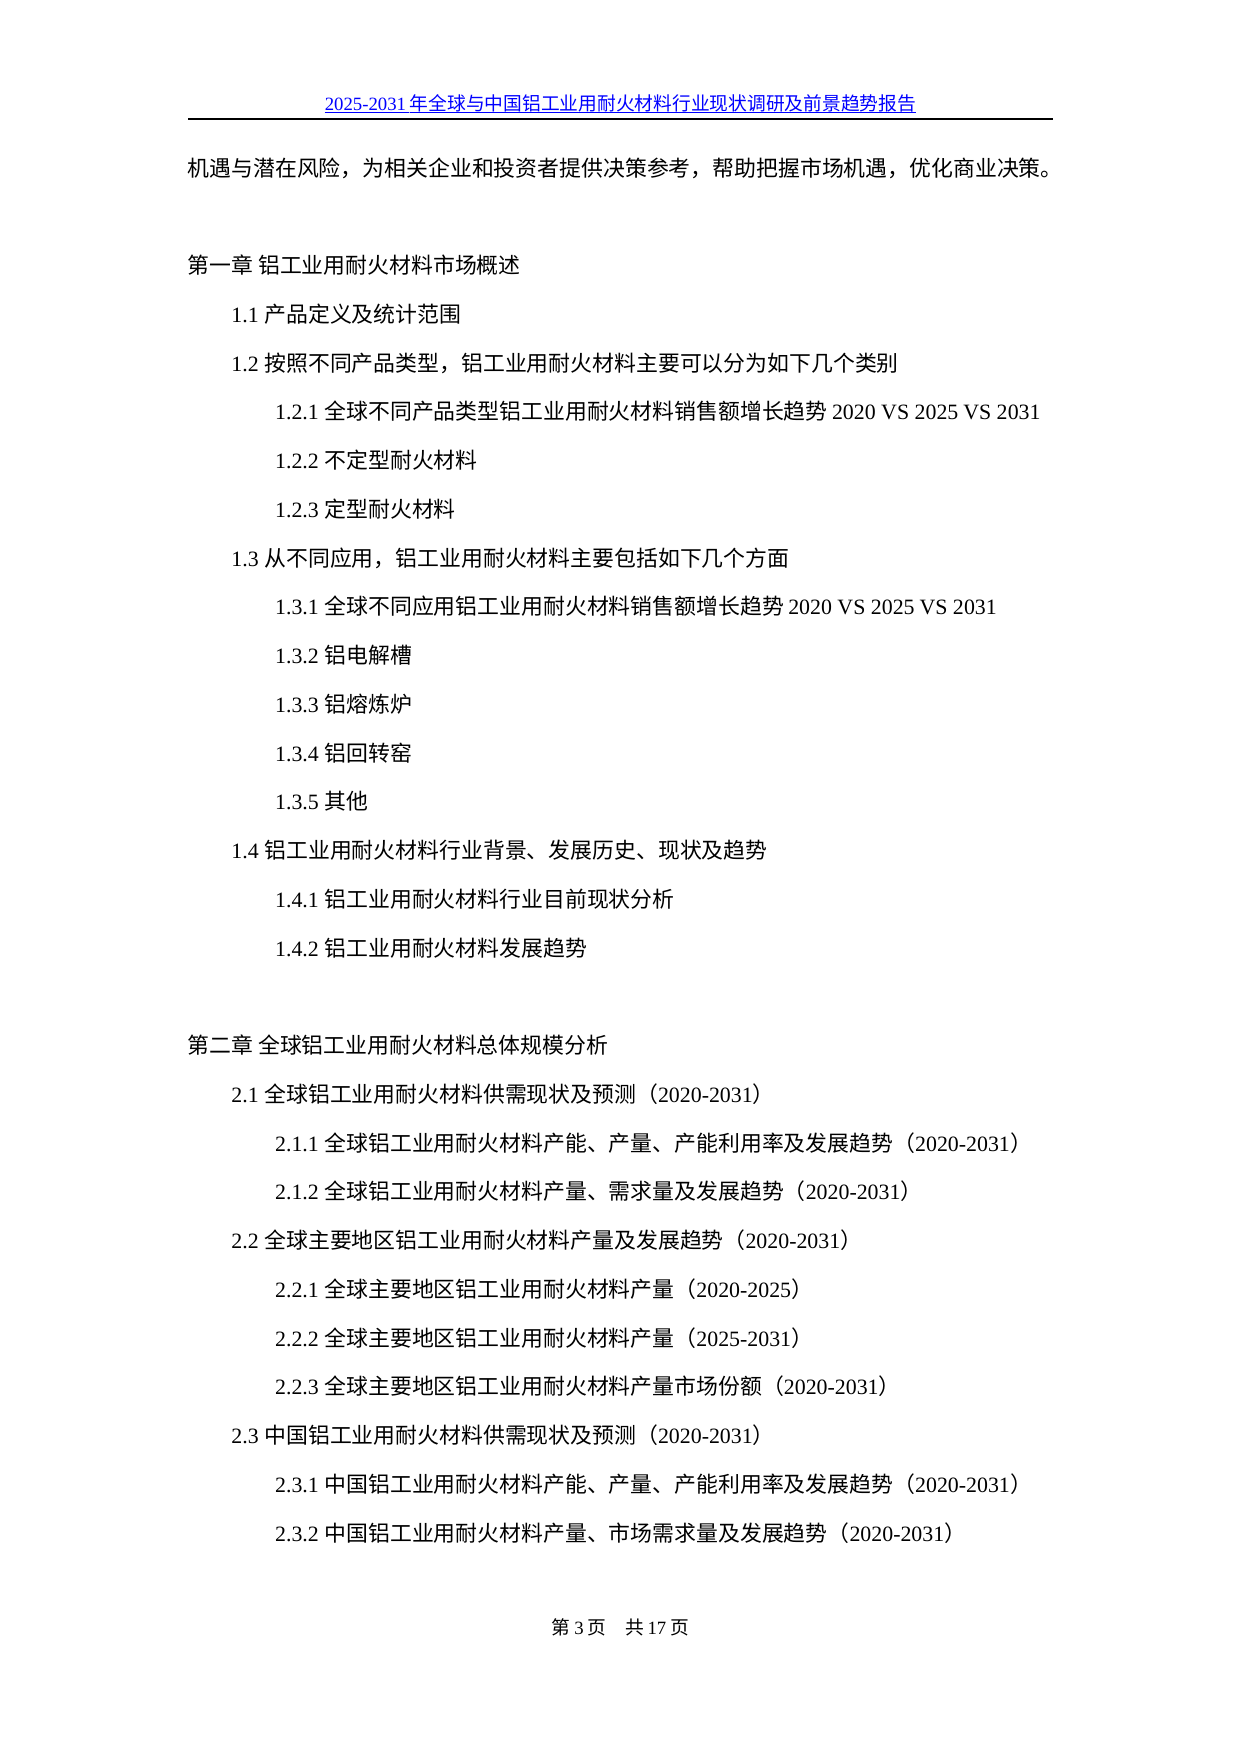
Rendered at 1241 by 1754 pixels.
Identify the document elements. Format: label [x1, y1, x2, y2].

text [187, 150, 1053, 1548]
